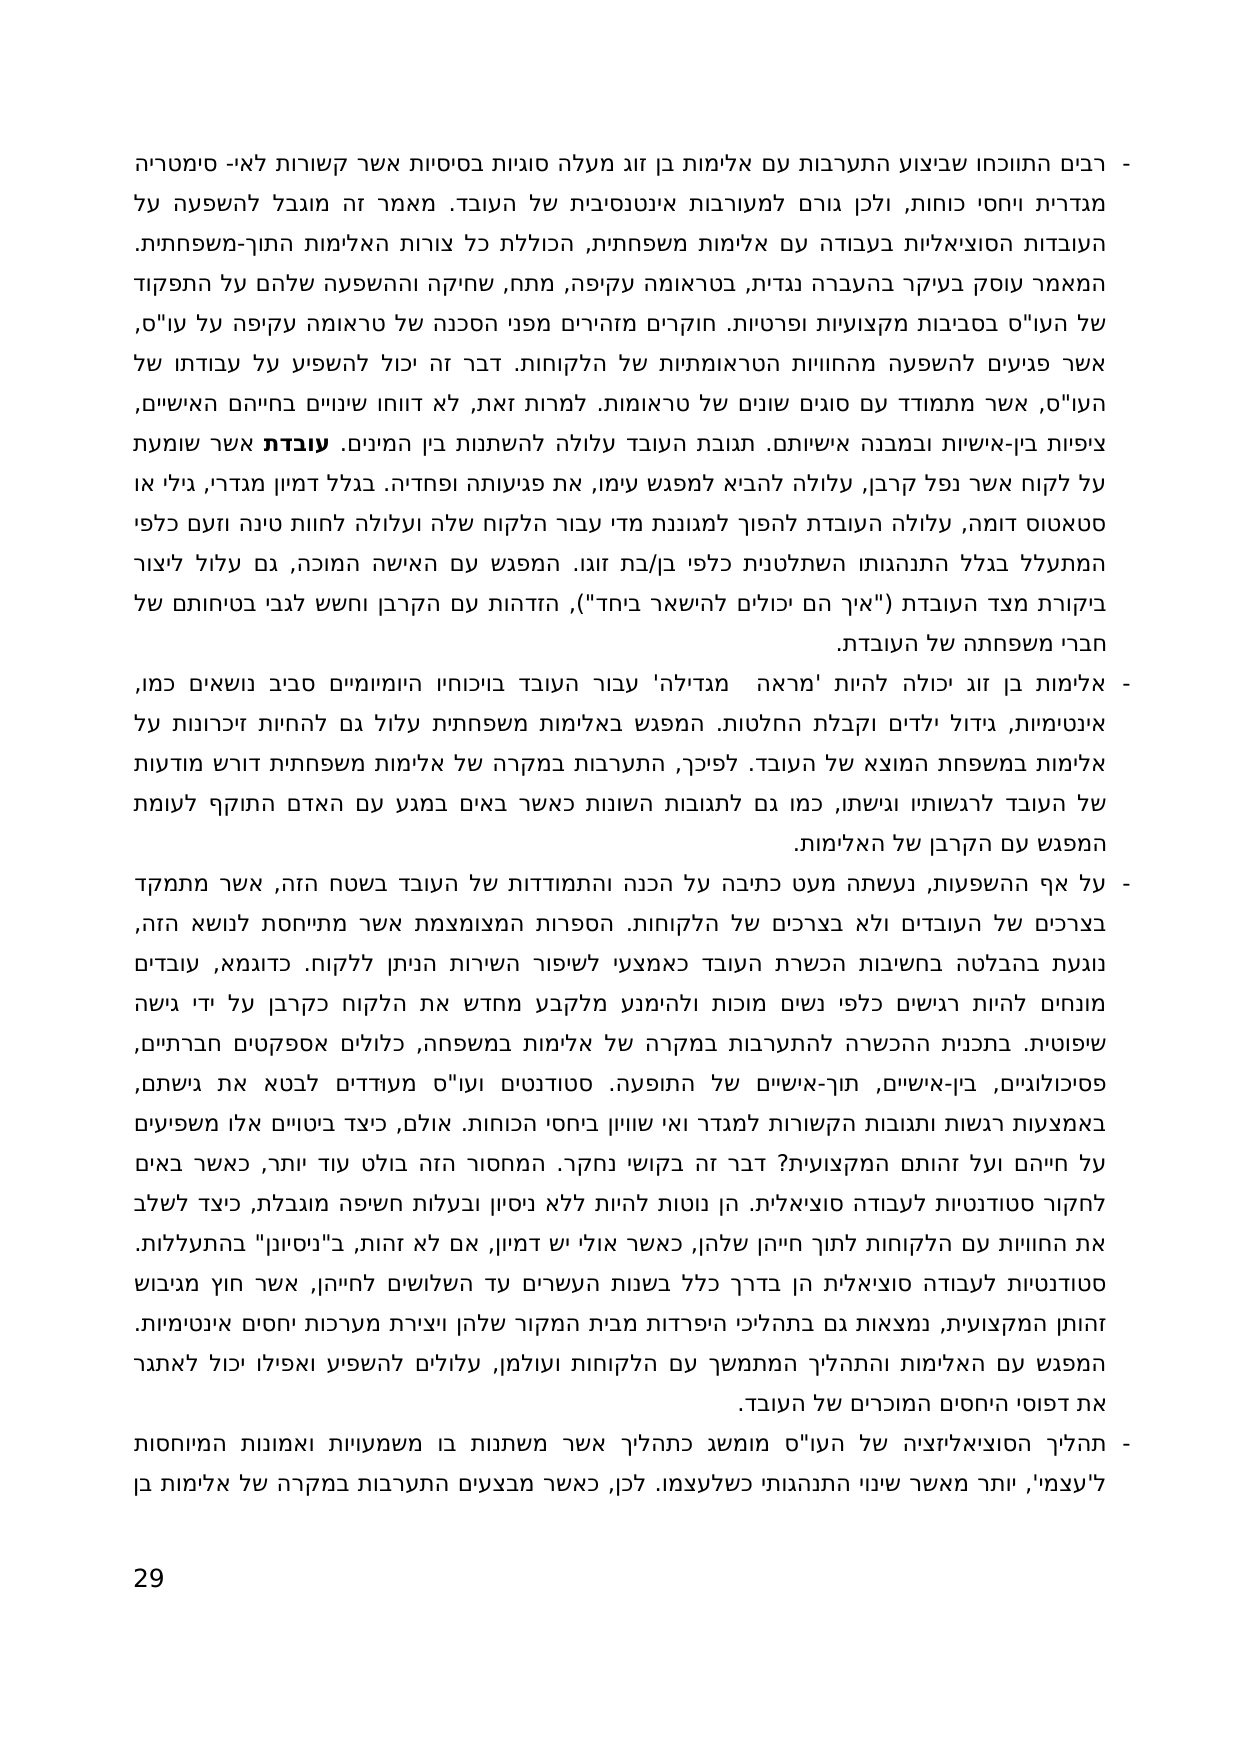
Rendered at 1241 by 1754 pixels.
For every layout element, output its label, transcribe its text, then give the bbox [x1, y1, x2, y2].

list אלימות בן זוג יכולה להיות 'מראה מגדילה' עבור העובד בויכוחיו היומיומיים סביב נושאים כמו, אינטימיות, גידול ילדים וקבלת החלטות. המפגש באלימות משפחתית עלול גם להחיות זיכרונות על אלימות במשפחת המוצא של העובד. לפיכך, התערבות במקרה של אלימות משפחתית דורש מודעות של העובד לרגשותיו וגישתו, כמו גם לתגובות השונות כאשר באים במגע עם האדם התוקף לעומת המפגש עם הקרבן של האלימות. [133, 670, 1122, 857]
list רבים התווכחו שביצוע התערבות עם אלימות בן זוג מעלה סוגיות בסיסיות אשר קשורות לאי- סימטריה מגדרית ויחסי כוחות, ולכן גורם למעורבות אינטנסיבית של העובד. מאמר זה מוגבל להשפעה על העובדות הסוציאליות בעבודה עם אלימות משפחתית, הכוללת כל צורות האלימות התוך-משפחתית. המאמר עוסק בעיקר בהעברה נגדית, בטראומה עקיפה, מתח, שחיקה וההשפעה שלהם על התפקוד של העו"ס בסביבות מקצועיות ופרטיות. חוקרים מזהירים מפני הסכנה של טראומה עקיפה על עו"ס, אשר פגיעים להשפעה מהחוויות הטראומתיות של הלקוחות. דבר זה יכול להשפיע על עבודתו של העו"ס, אשר מתמודד עם סוגים שונים של טראומות. למרות זאת, לא דווחו שינויים בחייהם האישיים, ציפיות בין-אישיות ובמבנה אישיותם. תגובת העובד עלולה להשתנות בין המינים. עובדת אשר שומעת על לקוח אשר נפל קרבן, עלולה להביא למפגש עימו, את פגיעותה ופחדיה. בגלל דמיון מגדרי, גילי או סטאטוס דומה, עלולה העובדת להפוך למגוננת מדי עבור הלקוח שלה ועלולה לחוות טינה וזעם כלפי המתעלל בגלל התנהגותו השתלטנית כלפי בן/בת זוגו. המפגש עם האישה המוכה, גם עלול ליצור ביקורת מצד העובדת ("איך הם יכולים להישאר ביחד"), הזדהות עם הקרבן וחשש לגבי בטיחותם של חברי משפחתה של העובדת. [133, 150, 1122, 657]
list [133, 1430, 1122, 1497]
list על אף ההשפעות, נעשתה מעט כתיבה על הכנה והתמודדות של העובד בשטח הזה, אשר מתמקד בצרכים של העובדים ולא בצרכים של הלקוחות. הספרות המצומצמת אשר מתייחסת לנושא הזה, נוגעת בהבלטה בחשיבות הכשרת העובד כאמצעי לשיפור השירות הניתן ללקוח. כדוגמא, עובדים מונחים להיות רגישים כלפי נשים מוכות ולהימנע מלקבע מחדש את הלקוח כקרבן על ידי גישה שיפוטית. בתכנית ההכשרה להתערבות במקרה של אלימות במשפחה, כלולים אספקטים חברתיים, פסיכולוגיים, בין-אישיים, תוך-אישיים של התופעה. סטודנטים ועו"ס מעוּדדים לבטא את גישתם, באמצעות רגשות ותגובות הקשורות למגדר ואי שוויון ביחסי הכוחות. אולם, כיצד ביטויים אלו משפיעים על חייהם ועל זהותם המקצועית? דבר זה בקושי נחקר. המחסור הזה בולט עוד יותר, כאשר באים לחקור סטודנטיות לעבודה סוציאלית. הן נוטות להיות ללא ניסיון ובעלות חשיפה מוגבלת, כיצד לשלב את החוויות עם הלקוחות לתוך חייהן שלהן, כאשר אולי יש דמיון, אם לא זהות, ב"ניסיונן" בהתעללות. סטודנטיות לעבודה סוציאלית הן בדרך כלל בשנות העשרים עד השלושים לחייהן, אשר חוץ מגיבוש זהותן המקצועית, נמצאות גם בתהליכי היפרדות מבית המקור שלהן ויצירת מערכות יחסים אינטימיות. המפגש עם האלימות והתהליך המתמשך עם הלקוחות ועולמן, עלולים להשפיע ואפילו יכול לאתגר את דפוסי היחסים המוכרים של העובד. [133, 870, 1122, 1417]
